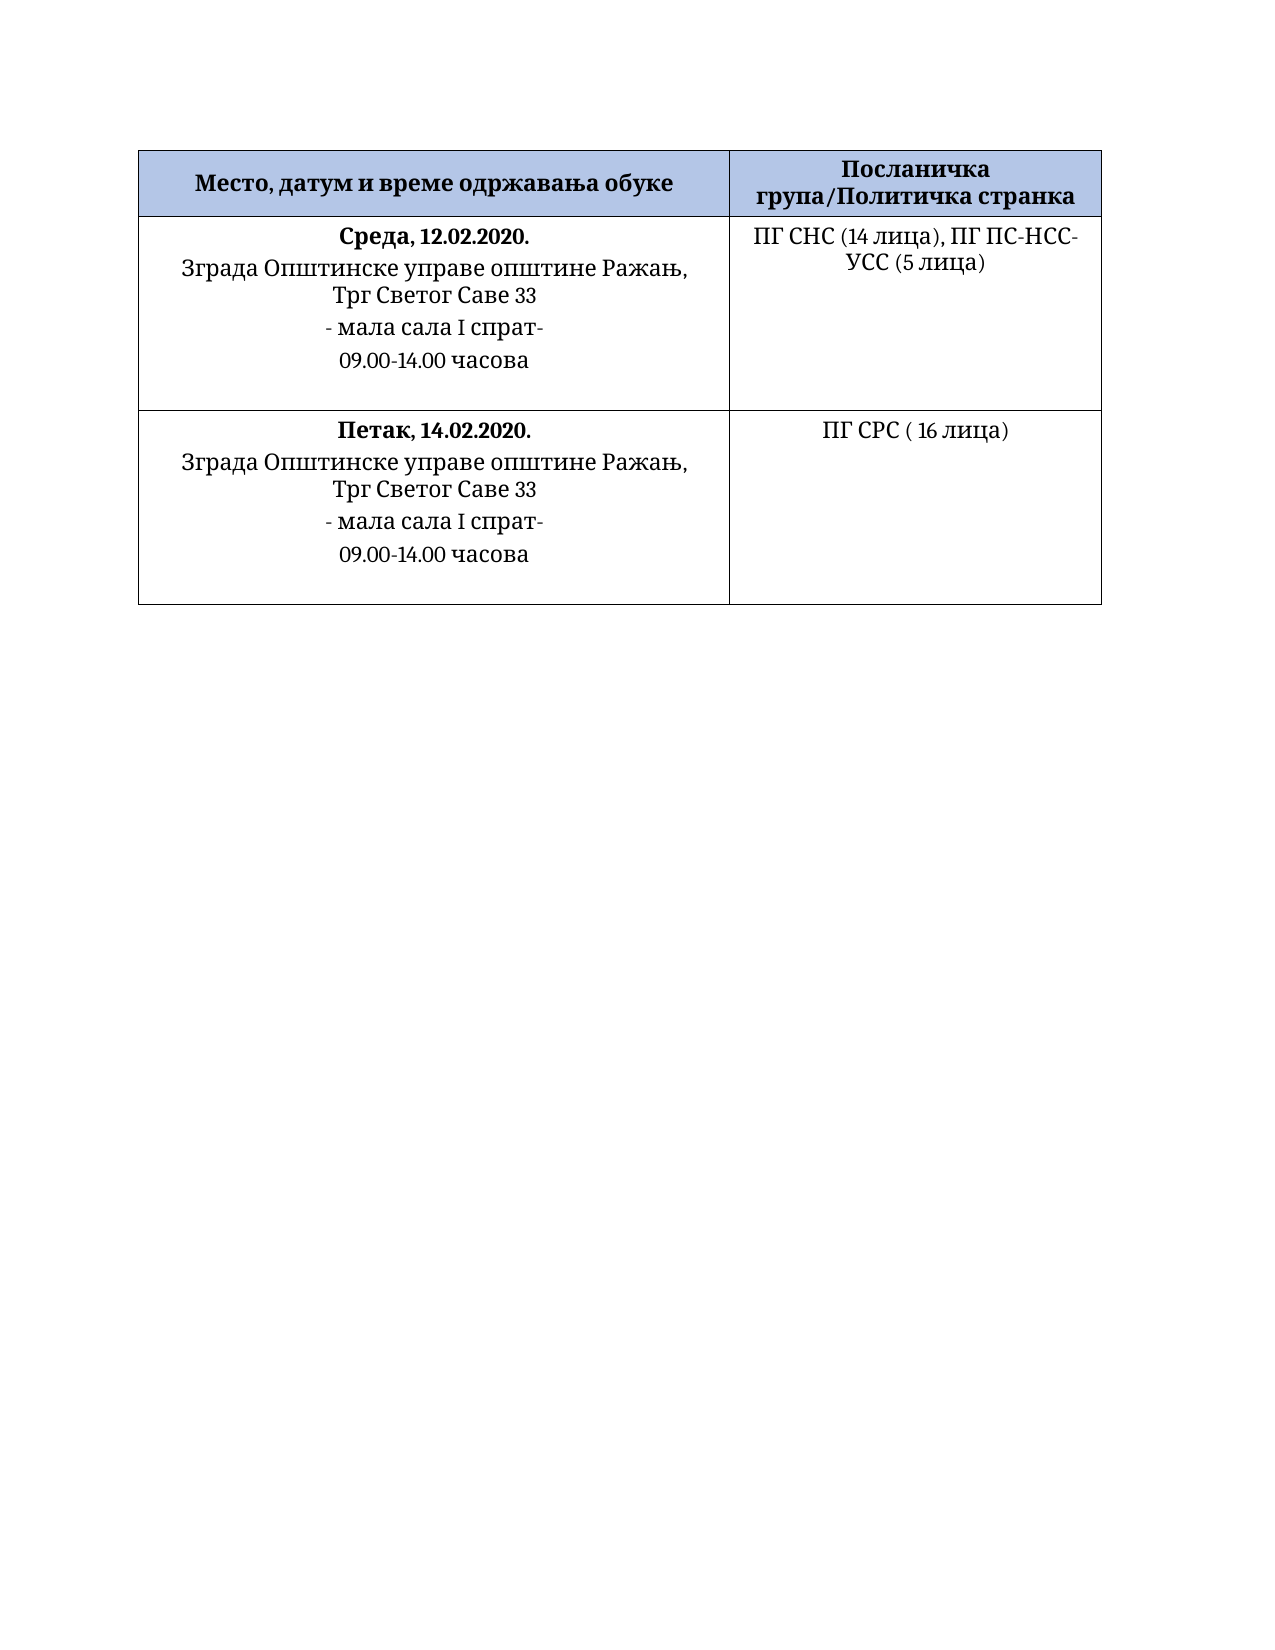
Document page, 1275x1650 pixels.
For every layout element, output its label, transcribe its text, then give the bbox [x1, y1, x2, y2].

table_cell ПГ СНС (14 лица), ПГ ПС-НСС-УСС (5 лица) [730, 217, 1101, 410]
table_cell Среда, 12.02.2020. Зграда Општинске управе општине Ражањ, Трг Светог Саве 33 - мала сала I спрат- 09.00-14.00 часова [139, 217, 729, 410]
table_header Место, датум и време одржавања обуке [139, 151, 729, 216]
table_cell ПГ СРС ( 16 лица) [730, 411, 1101, 604]
table_header Посланичка група/Политичка странка [730, 151, 1101, 216]
table_cell Петак, 14.02.2020. Зграда Општинске управе општине Ражањ, Трг Светог Саве 33 - мала сала I спрат- 09.00-14.00 часова [139, 411, 729, 604]
